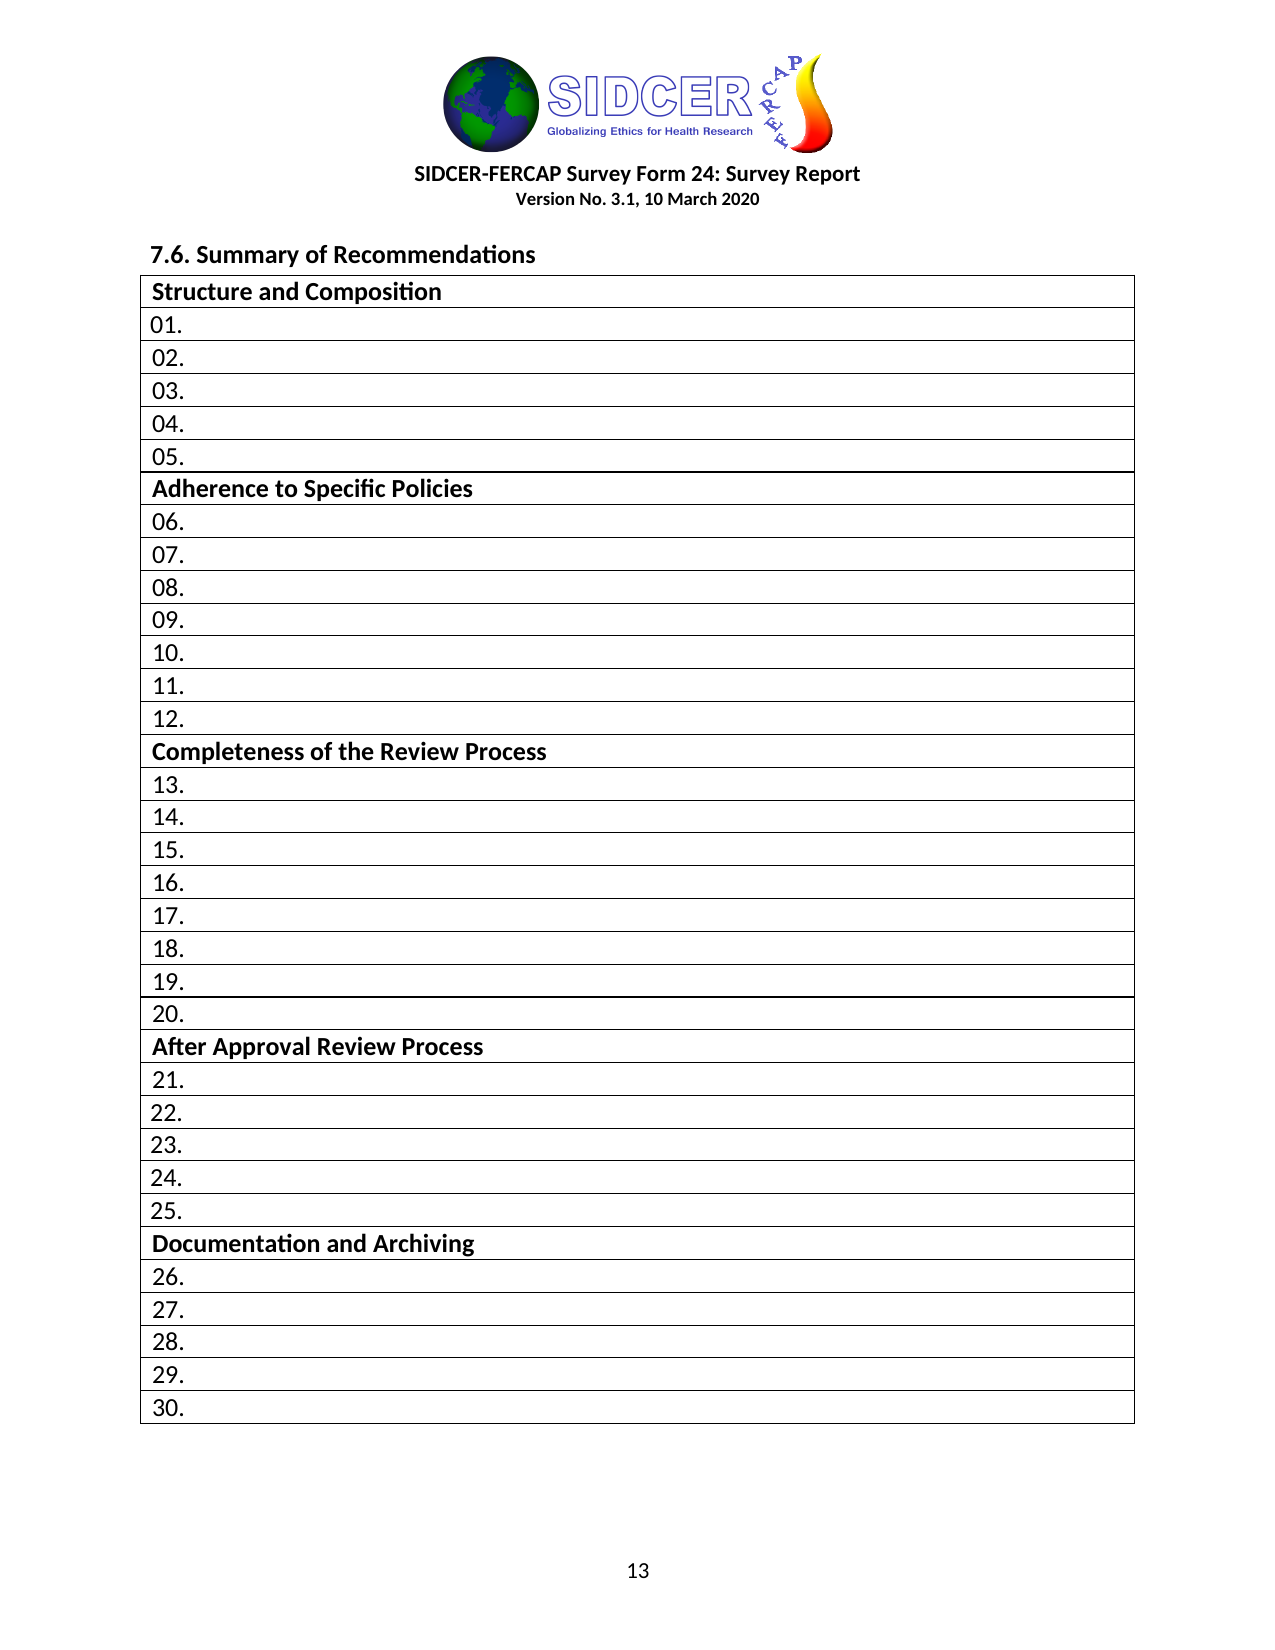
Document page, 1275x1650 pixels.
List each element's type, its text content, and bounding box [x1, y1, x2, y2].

table_cell [141, 308, 1134, 340]
table_cell [141, 1391, 1134, 1423]
table_cell [141, 1161, 1134, 1193]
table_cell [141, 866, 1134, 898]
table_cell Documentation and Archiving [141, 1227, 1134, 1259]
table_cell [141, 1260, 1134, 1292]
table_cell [141, 407, 1134, 438]
table_cell [141, 1358, 1134, 1390]
table_cell [141, 1063, 1134, 1095]
table_cell Adherence to Specific Policies [141, 473, 1134, 504]
table_cell [141, 768, 1134, 799]
table_cell [141, 932, 1134, 963]
table_cell Completeness of the Review Process [141, 735, 1134, 767]
table_cell [141, 1096, 1134, 1128]
table_header Structure and Composition [141, 276, 1134, 307]
table_cell [141, 505, 1134, 537]
table_cell [141, 702, 1134, 734]
table_cell [141, 1326, 1134, 1357]
table_cell [141, 1194, 1134, 1226]
table_cell [141, 899, 1134, 931]
table_cell [141, 374, 1134, 406]
table_cell [141, 1129, 1134, 1160]
picture [438, 45, 837, 161]
table_cell [141, 833, 1134, 865]
table_cell [141, 998, 1134, 1029]
table_cell [141, 1293, 1134, 1324]
table_cell [141, 341, 1134, 373]
table_cell [141, 440, 1134, 471]
table_cell [141, 669, 1134, 701]
table_cell [141, 604, 1134, 635]
table_cell [141, 636, 1134, 668]
table_cell [141, 801, 1134, 832]
table_cell [141, 571, 1134, 603]
table_cell [141, 538, 1134, 570]
table_cell After Approval Review Process [141, 1030, 1134, 1062]
text 7.6. Summary of Recommendations [150, 238, 1125, 270]
table_cell [141, 965, 1134, 996]
